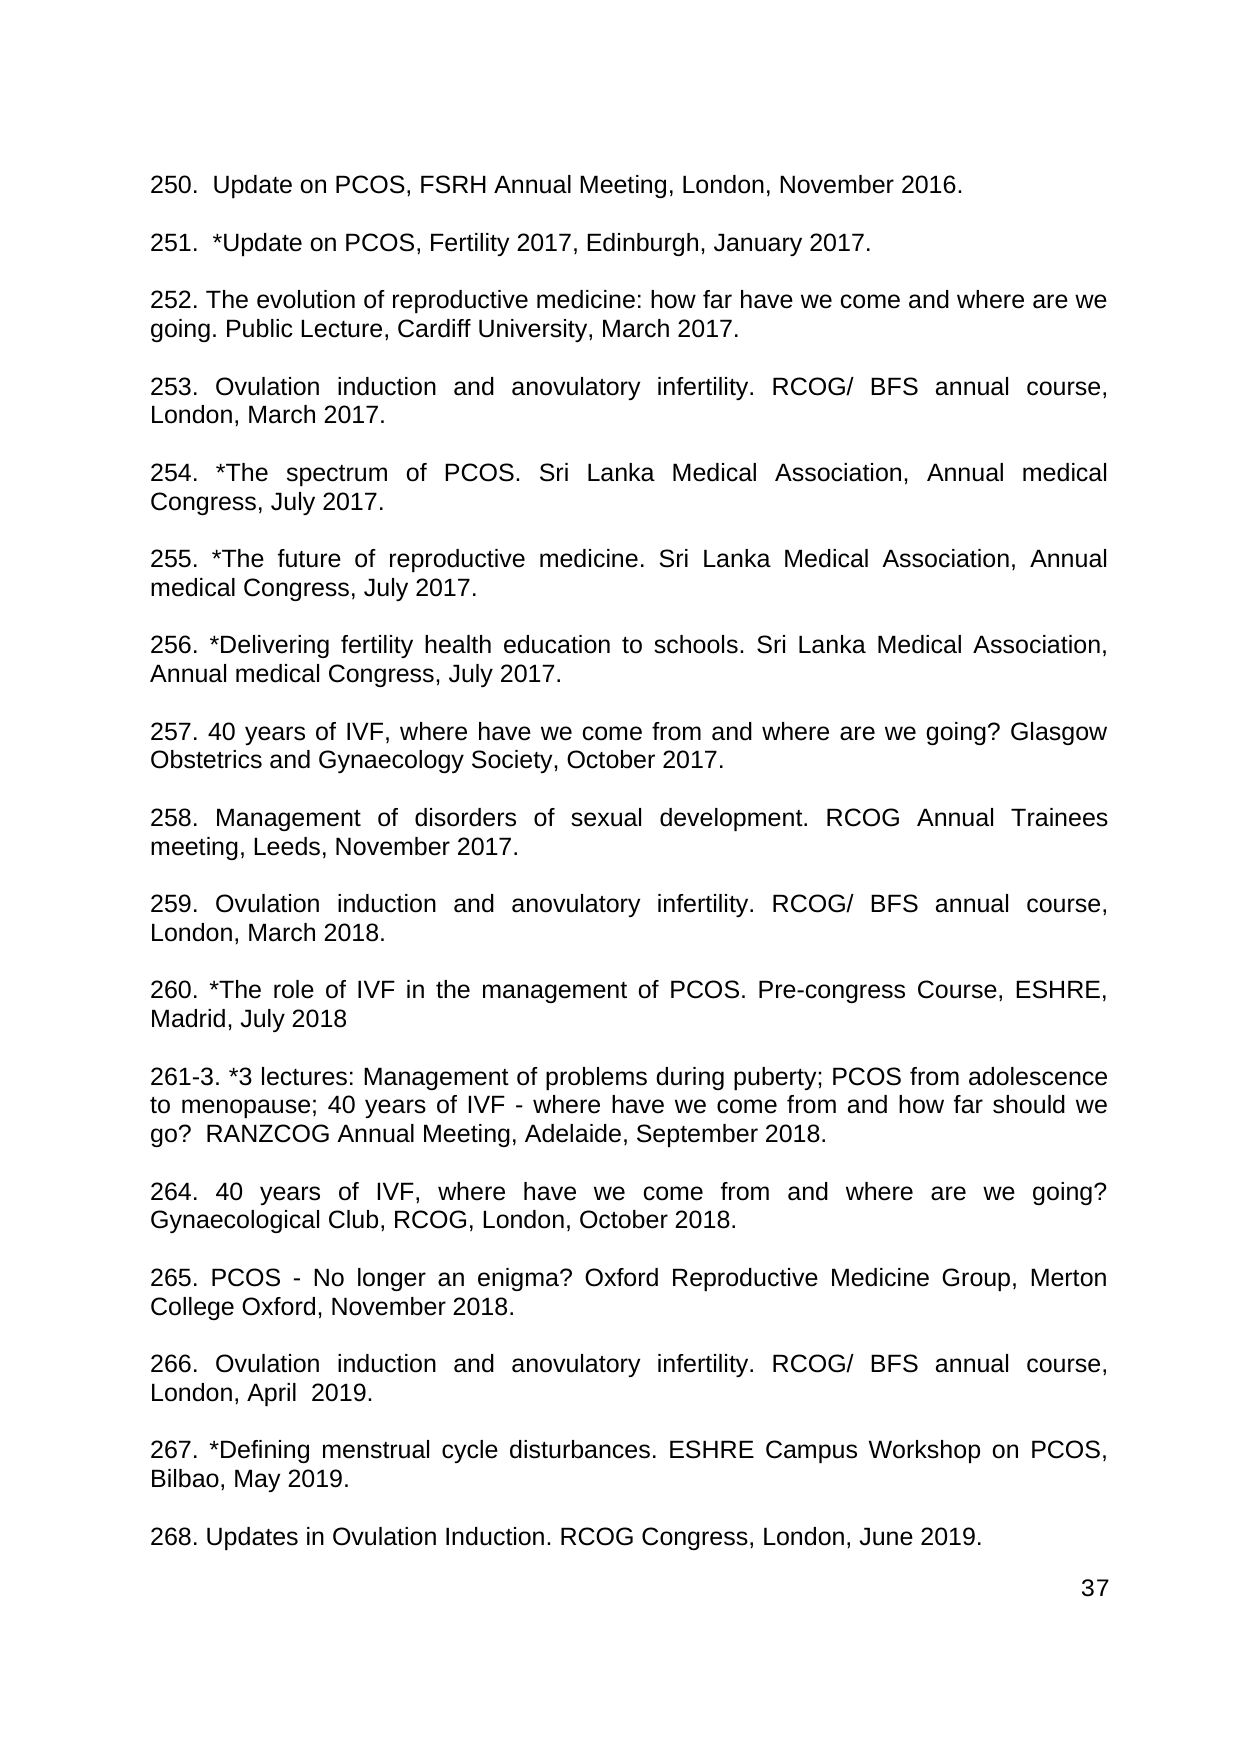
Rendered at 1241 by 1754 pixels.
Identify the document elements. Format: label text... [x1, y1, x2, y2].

text 252. The evolution of reproductive medicine: how far have we come and where are we going. Public Lecture, Cardiff University, March 2017. [150, 286, 1110, 343]
text 260. *The role of IVF in the management of PCOS. Pre-congress Course, ESHRE, Madrid, July 2018 [150, 976, 1110, 1033]
text 259. Ovulation induction and anovulatory infertility. RCOG/ BFS annual course, London, March 2018. [150, 889, 1110, 947]
text 264. 40 years of IVF, where have we come from and where are we going? Gynaecological Club, RCOG, London, October 2018. [150, 1177, 1110, 1234]
text 268. Updates in Ovulation Induction. RCOG Congress, London, June 2019. [150, 1522, 1110, 1551]
text 266. Ovulation induction and anovulatory infertility. RCOG/ BFS annual course, London, April 2019. [150, 1349, 1110, 1407]
text 265. PCOS - No longer an enigma? Oxford Reproductive Medicine Group, Merton College Oxford, November 2018. [150, 1263, 1110, 1321]
text 256. *Delivering fertility health education to schools. Sri Lanka Medical Association, Annual medical Congress, July 2017. [150, 631, 1110, 688]
text 251. *Update on PCOS, Fertility 2017, Edinburgh, January 2017. [150, 228, 1110, 257]
text 253. Ovulation induction and anovulatory infertility. RCOG/ BFS annual course, London, March 2017. [150, 372, 1110, 429]
text 261-3. *3 lectures: Management of problems during puberty; PCOS from adolescence to menopause; 40 years of IVF - where have we come from and how far should we go? RANZCOG Annual Meeting, Adelaide, September 2018. [150, 1062, 1110, 1148]
text 250. Update on PCOS, FSRH Annual Meeting, London, November 2016. [150, 171, 1110, 199]
text 257. 40 years of IVF, where have we come from and where are we going? Glasgow Obstetrics and Gynaecology Society, October 2017. [150, 717, 1110, 774]
text 258. Management of disorders of sexual development. RCOG Annual Trainees meeting, Leeds, November 2017. [150, 803, 1110, 861]
text 255. *The future of reproductive medicine. Sri Lanka Medical Association, Annual medical Congress, July 2017. [150, 544, 1110, 602]
text 254. *The spectrum of PCOS. Sri Lanka Medical Association, Annual medical Congress, July 2017. [150, 458, 1110, 516]
text 267. *Defining menstrual cycle disturbances. ESHRE Campus Workshop on PCOS, Bilbao, May 2019. [150, 1436, 1110, 1493]
